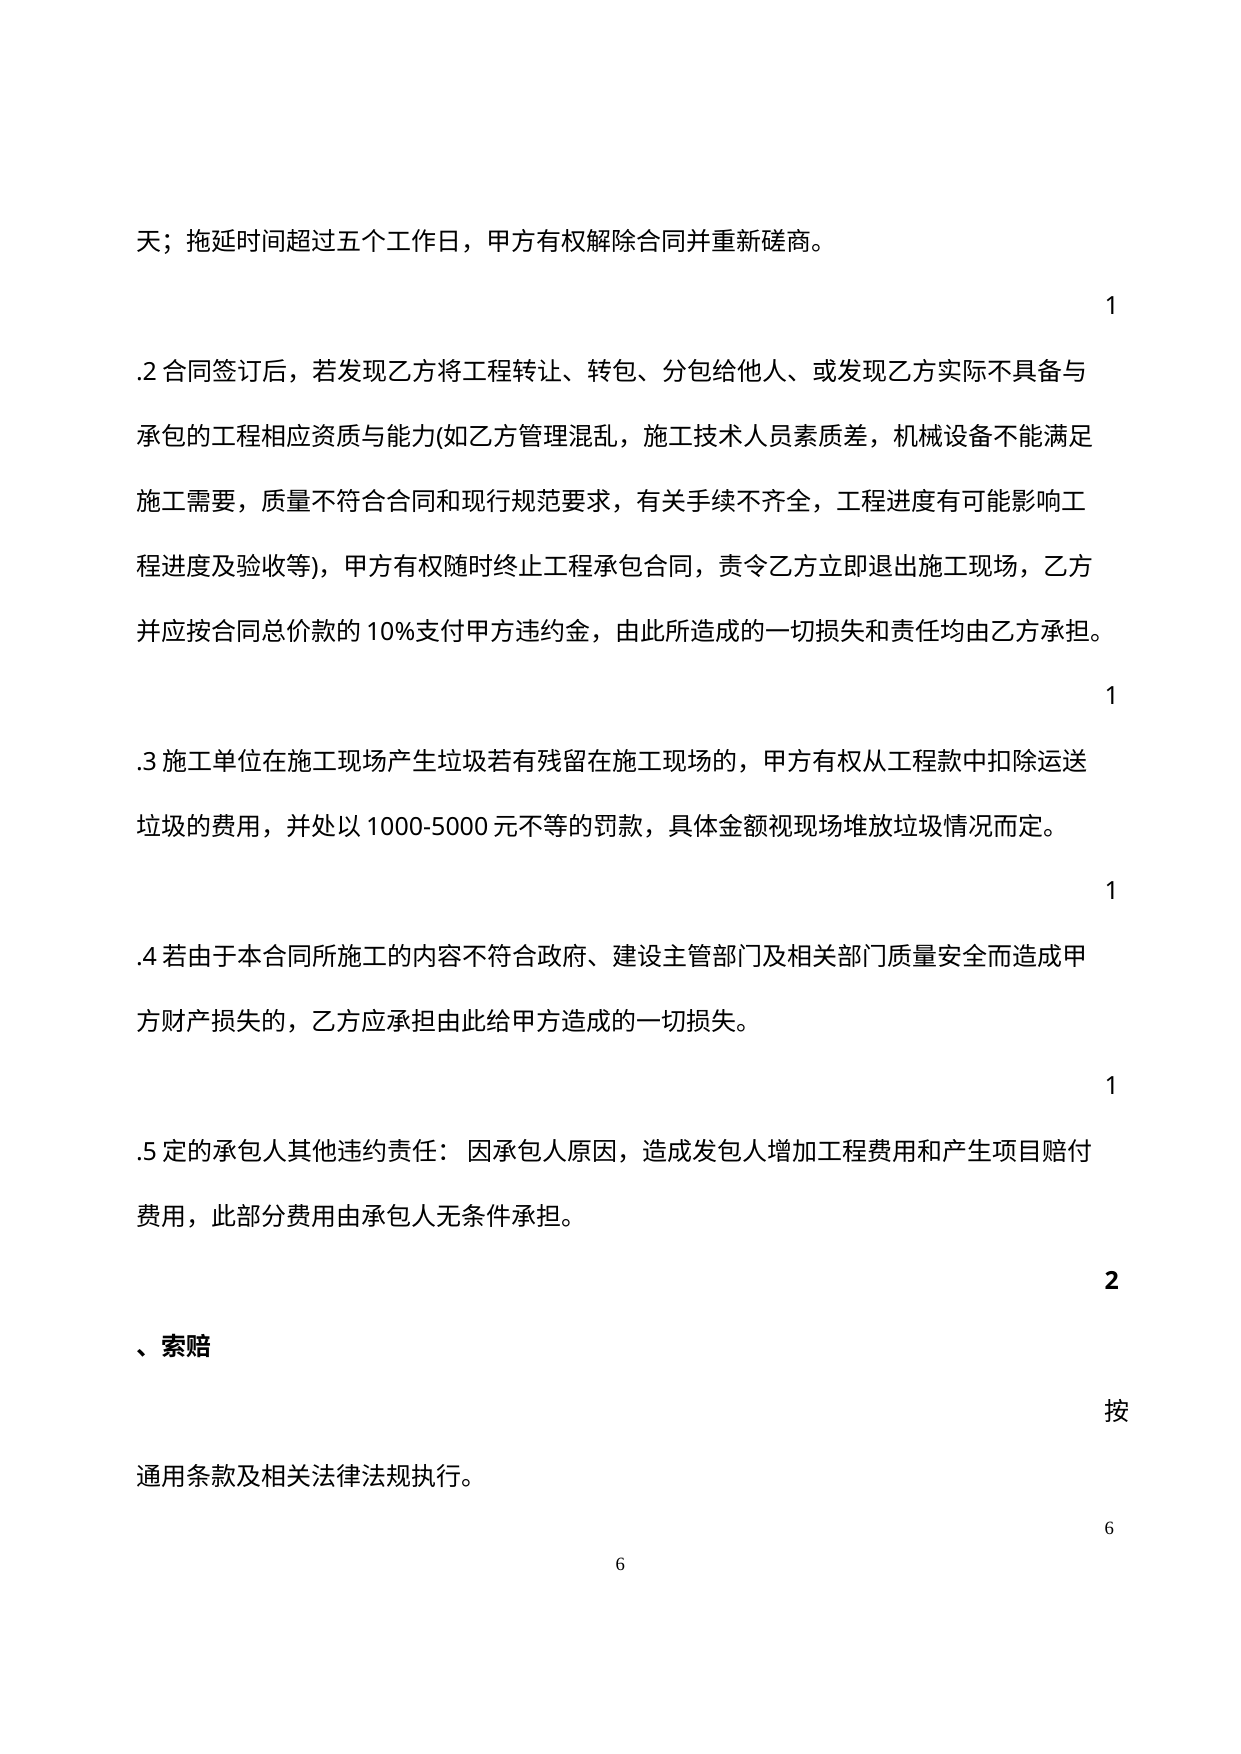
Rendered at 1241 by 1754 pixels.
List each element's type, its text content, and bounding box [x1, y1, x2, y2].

text 按通用条款及相关法律法规执行。 [136, 1377, 1104, 1507]
text 1.2合同签订后，若发现乙方将工程转让、转包、分包给他人、或发现乙方实际不具备与承包的工程相应资质与能力(如乙方管理混乱，施工技术人员素质差，机械设备不能满足施工需要，质量不符合合同和现行规范要求，有关手续不齐全，工程进度有可能影响工程进度及验收等)，甲方有权随时终止工程承包合同，责令乙方立即退出施工现场，乙方并应按合同总价款的10%支付甲方违约金，由此所造成的一切损失和责任均由乙方承担。 [136, 272, 1104, 662]
text 1.4若由于本合同所施工的内容不符合政府、建设主管部门及相关部门质量安全而造成甲方财产损失的，乙方应承担由此给甲方造成的一切损失。 [136, 857, 1104, 1052]
text 1.3施工单位在施工现场产生垃圾若有残留在施工现场的，甲方有权从工程款中扣除运送垃圾的费用，并处以1000-5000元不等的罚款，具体金额视现场堆放垃圾情况而定。 [136, 662, 1104, 857]
text 1.5定的承包人其他违约责任： 因承包人原因，造成发包人增加工程费用和产生项目赔付费用，此部分费用由承包人无条件承担。 [136, 1052, 1104, 1247]
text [136, 207, 1104, 272]
text 2、索赔 [136, 1247, 1104, 1377]
